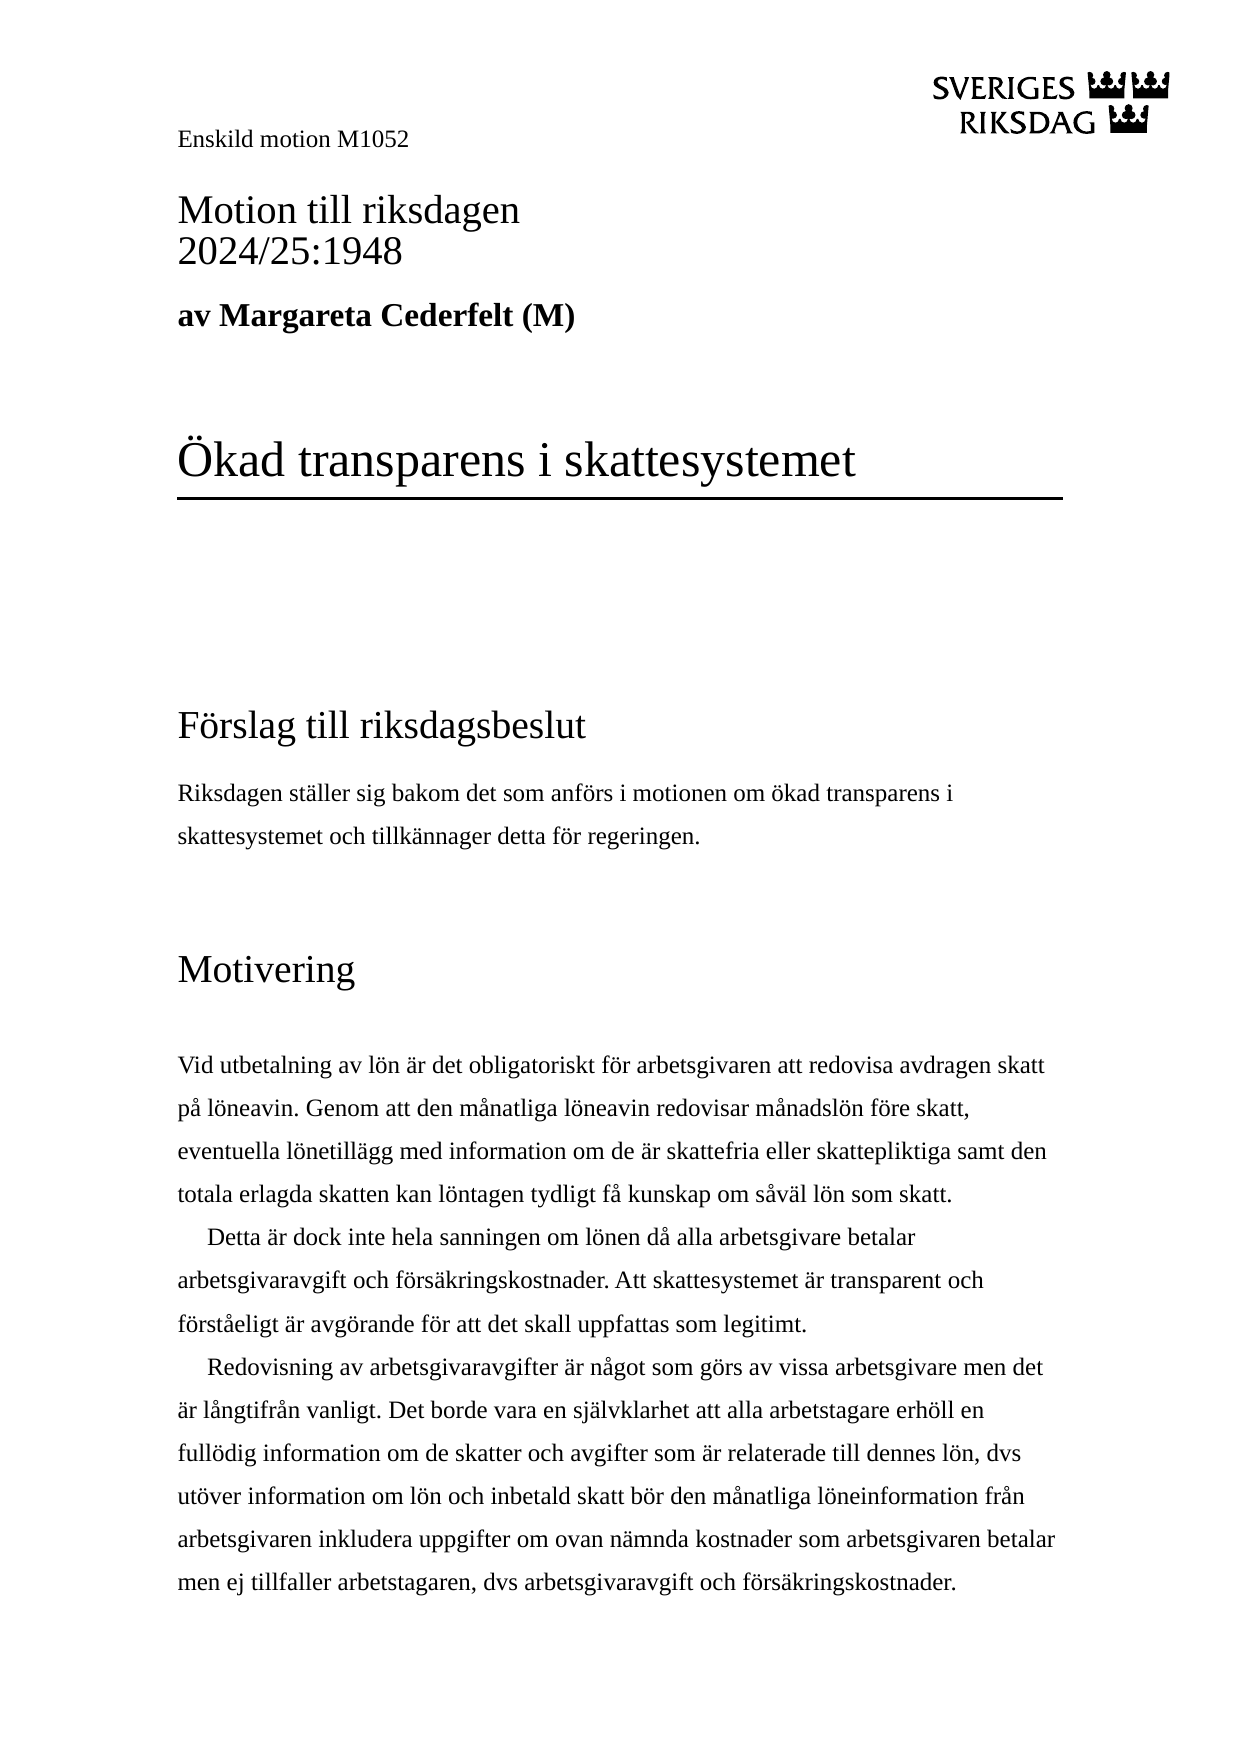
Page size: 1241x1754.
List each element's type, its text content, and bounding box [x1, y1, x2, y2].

text Redovisning av arbetsgivaravgifter är något som görs av vissa arbetsgivare men det är långtifrån vanligt. Det borde vara en självklarhet att alla arbetstagare erhöll en fullödig information om de skatter och avgifter som är relaterade till dennes lön, dvs utöver information om lön och inbetald skatt bör den månatliga löneinformation från arbetsgivaren inkludera uppgifter om ovan nämnda kostnader som arbetsgivaren betalar men ej tillfaller arbetstagaren, dvs arbetsgivaravgift och försäkringskostnader. [177, 1352, 1063, 1596]
text Vid utbetalning av lön är det obligatoriskt för arbetsgivaren att redovisa avdragen skatt på löneavin. Genom att den månatliga löneavin redovisar månadslön före skatt, eventuella lönetillägg med information om de är skattefria eller skattepliktiga samt den totala erlagda skatten kan löntagen tydligt få kunskap om såväl lön som skatt. [177, 1050, 1063, 1208]
text Detta är dock inte hela sanningen om lönen då alla arbetsgivare betalar arbetsgivaravgift och försäkringskostnader. Att skattesystemet är transparent och förståeligt är avgörande för att det skall uppfattas som legitimt. [177, 1222, 1063, 1337]
